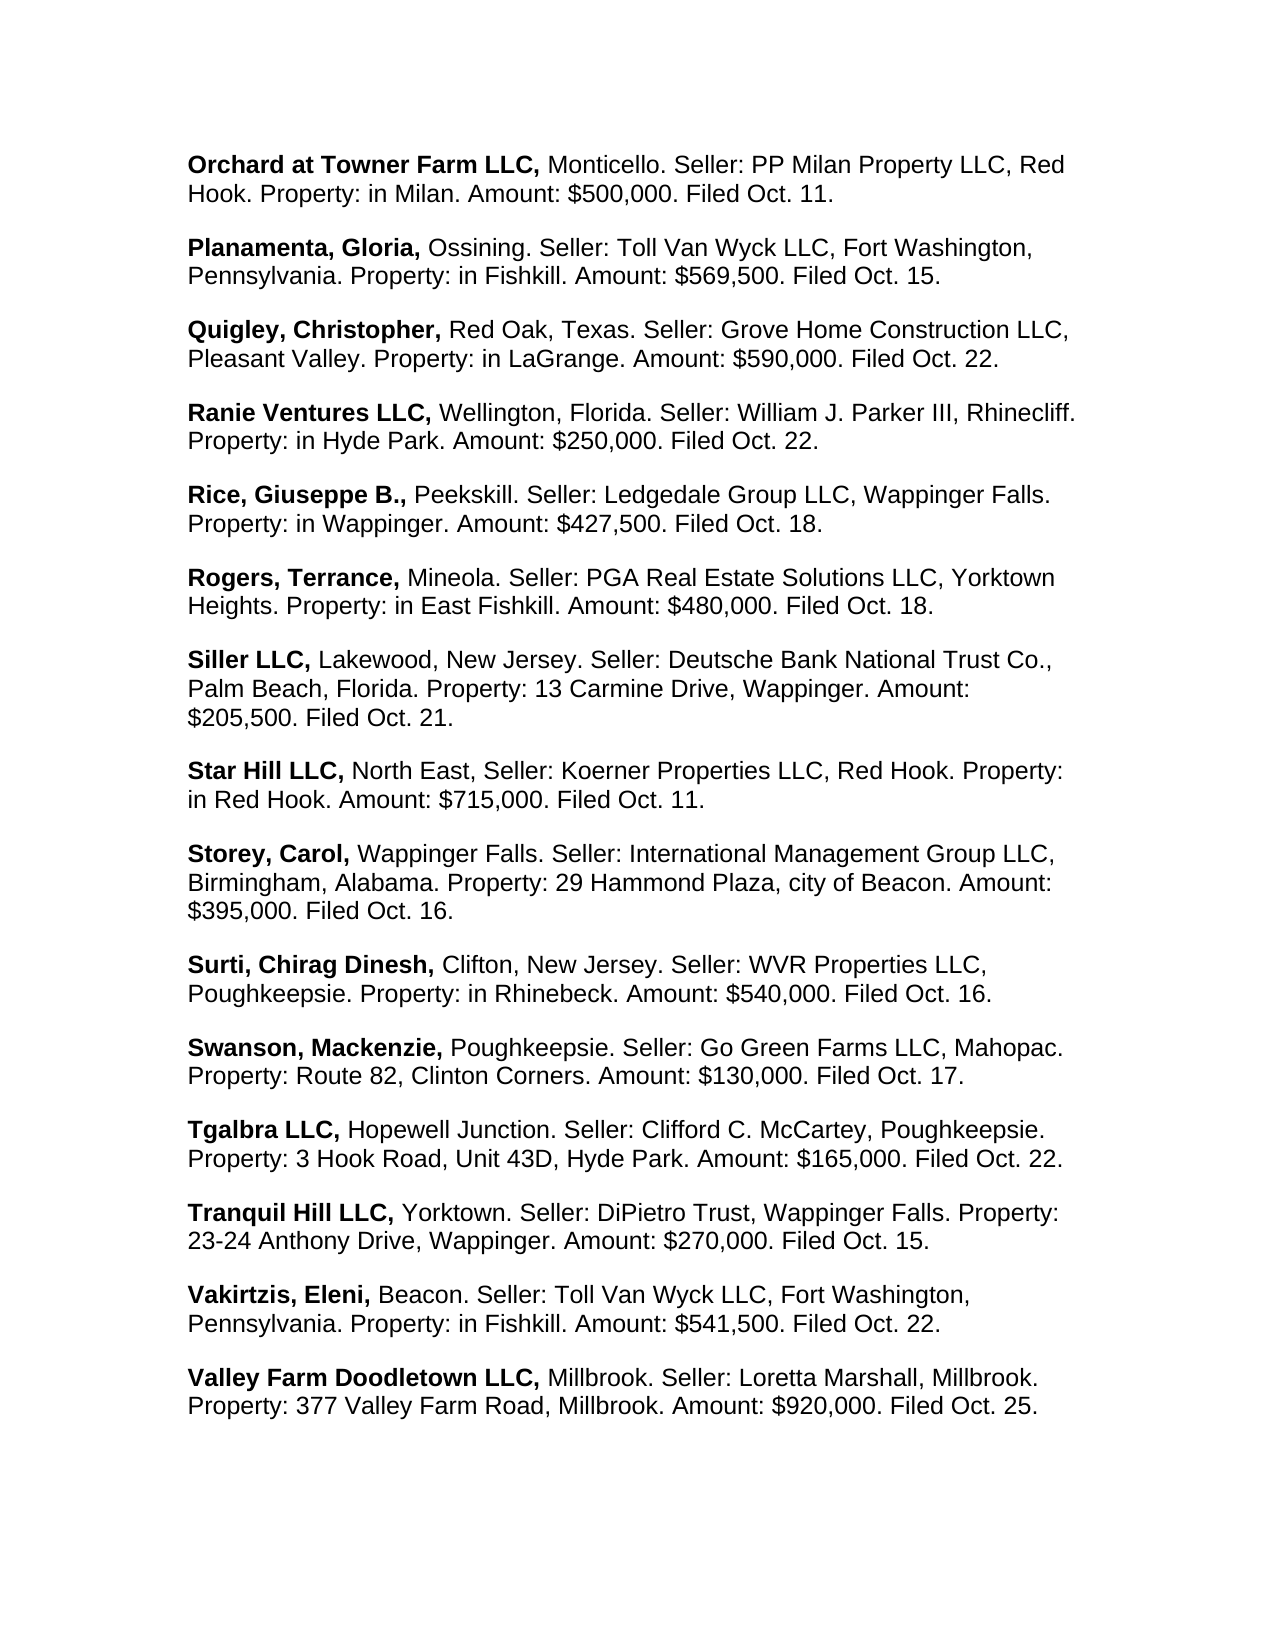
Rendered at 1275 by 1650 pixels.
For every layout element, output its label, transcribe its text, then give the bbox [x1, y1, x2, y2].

text Rice, Giuseppe B., Peekskill. Seller: Ledgedale Group LLC, Wappinger Falls. Property: in Wappinger. Amount: $427,500. Filed Oct. 18. [187, 480, 1087, 537]
text Star Hill LLC, North East, Seller: Koerner Properties LLC, Red Hook. Property: in Red Hook. Amount: $715,000. Filed Oct. 11. [187, 756, 1087, 814]
text Vakirtzis, Eleni, Beacon. Seller: Toll Van Wyck LLC, Fort Washington, Pennsylvania. Property: in Fishkill. Amount: $541,500. Filed Oct. 22. [187, 1280, 1087, 1337]
text Valley Farm Doodletown LLC, Millbrook. Seller: Loretta Marshall, Millbrook. Property: 377 Valley Farm Road, Millbrook. Amount: $920,000. Filed Oct. 25. [187, 1362, 1087, 1420]
text Surti, Chirag Dinesh, Clifton, New Jersey. Seller: WVR Properties LLC, Poughkeepsie. Property: in Rhinebeck. Amount: $540,000. Filed Oct. 16. [187, 950, 1087, 1007]
text Swanson, Mackenzie, Poughkeepsie. Seller: Go Green Farms LLC, Mahopac. Property: Route 82, Clinton Corners. Amount: $130,000. Filed Oct. 17. [187, 1032, 1087, 1090]
text Tgalbra LLC, Hopewell Junction. Seller: Clifford C. McCartey, Poughkeepsie. Property: 3 Hook Road, Unit 43D, Hyde Park. Amount: $165,000. Filed Oct. 22. [187, 1115, 1087, 1172]
text Ranie Ventures LLC, Wellington, Florida. Seller: William J. Parker III, Rhinecliff. Property: in Hyde Park. Amount: $250,000. Filed Oct. 22. [187, 397, 1087, 455]
text Rogers, Terrance, Mineola. Seller: PGA Real Estate Solutions LLC, Yorktown Heights. Property: in East Fishkill. Amount: $480,000. Filed Oct. 18. [187, 562, 1087, 620]
text Quigley, Christopher, Red Oak, Texas. Seller: Grove Home Construction LLC, Pleasant Valley. Property: in LaGrange. Amount: $590,000. Filed Oct. 22. [187, 315, 1087, 372]
text Tranquil Hill LLC, Yorktown. Seller: DiPietro Trust, Wappinger Falls. Property: 23-24 Anthony Drive, Wappinger. Amount: $270,000. Filed Oct. 15. [187, 1197, 1087, 1255]
text Siller LLC, Lakewood, New Jersey. Seller: Deutsche Bank National Trust Co., Palm Beach, Florida. Property: 13 Carmine Drive, Wappinger. Amount: $205,500. Filed Oct. 21. [187, 645, 1087, 731]
text Orchard at Towner Farm LLC, Monticello. Seller: PP Milan Property LLC, Red Hook. Property: in Milan. Amount: $500,000. Filed Oct. 11. [187, 150, 1087, 207]
text Planamenta, Gloria, Ossining. Seller: Toll Van Wyck LLC, Fort Washington, Pennsylvania. Property: in Fishkill. Amount: $569,500. Filed Oct. 15. [187, 232, 1087, 290]
text Storey, Carol, Wappinger Falls. Seller: International Management Group LLC, Birmingham, Alabama. Property: 29 Hammond Plaza, city of Beacon. Amount: $395,000. Filed Oct. 16. [187, 839, 1087, 925]
